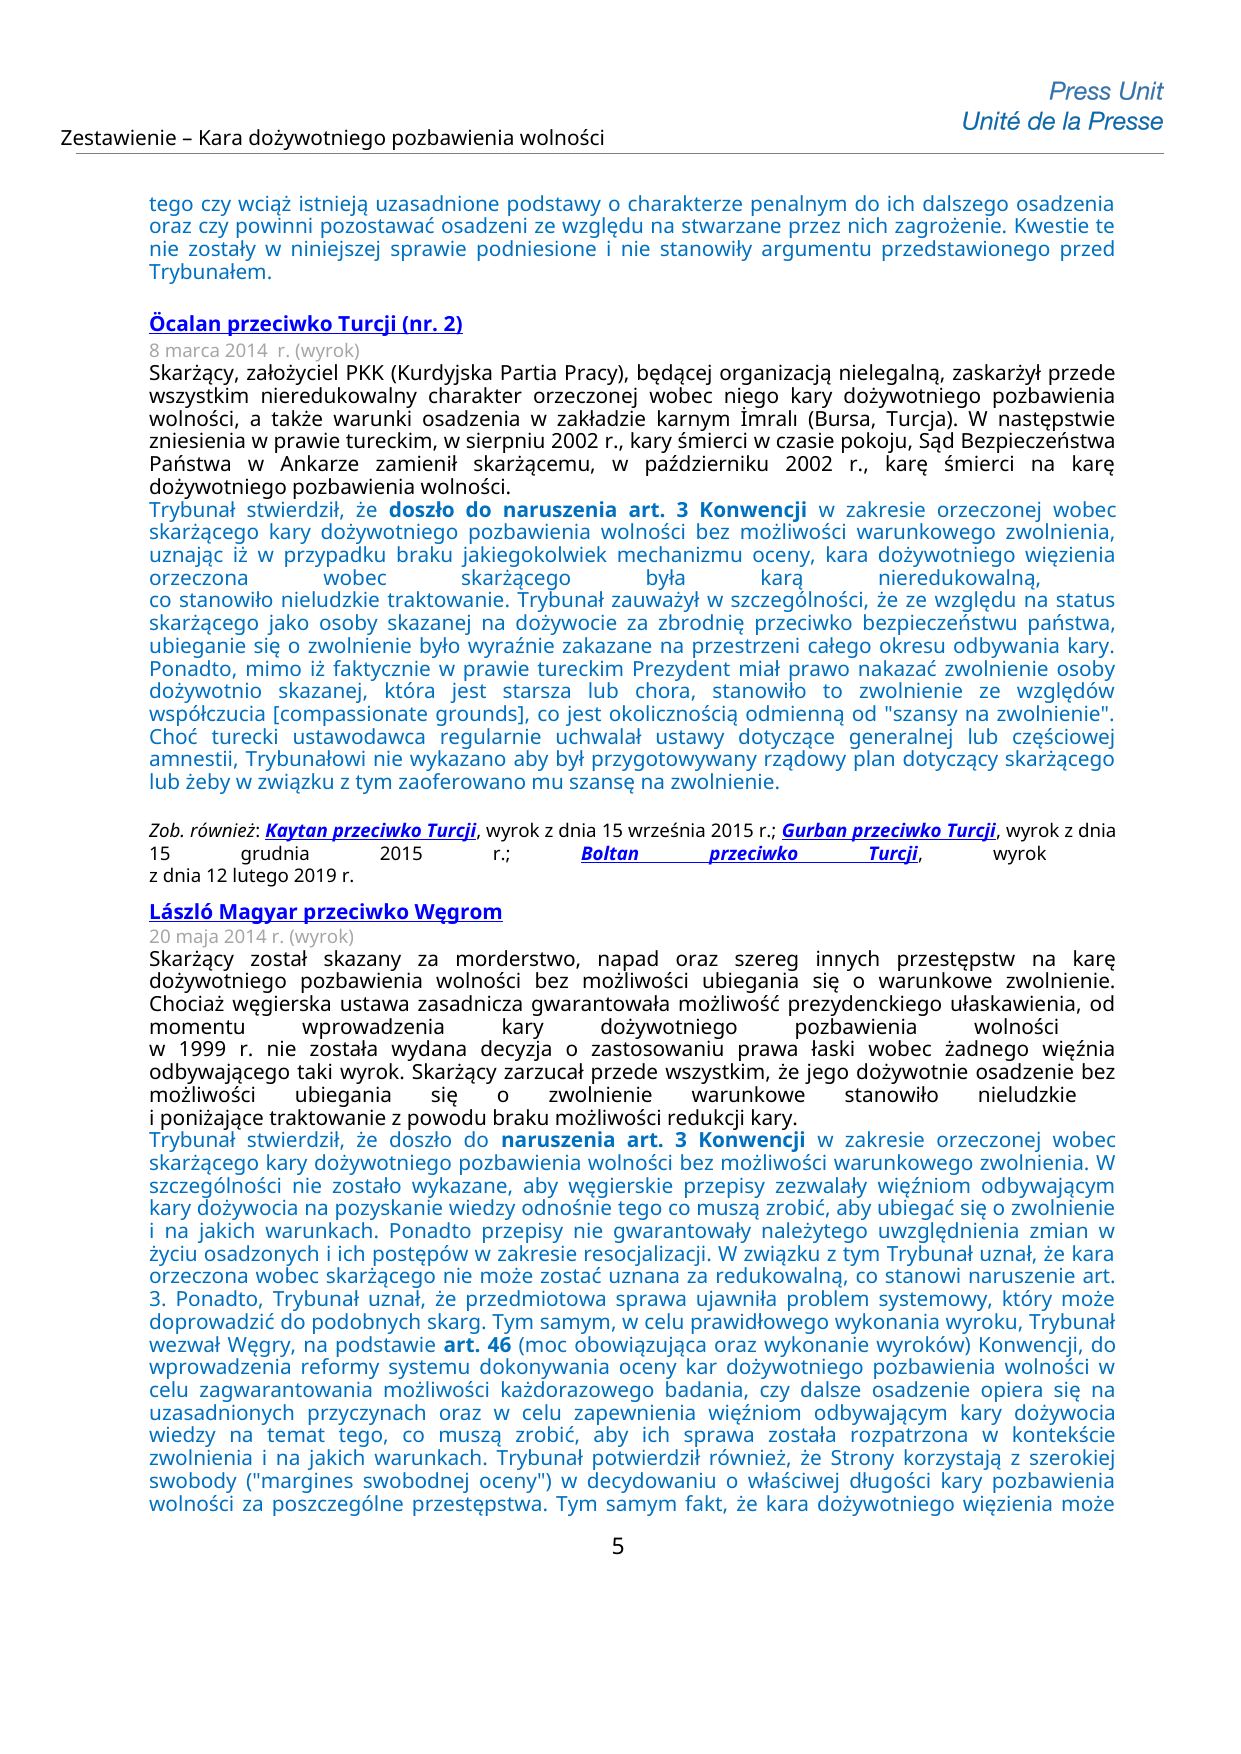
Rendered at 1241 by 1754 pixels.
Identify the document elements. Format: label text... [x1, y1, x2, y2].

subtitle 8 marca 2014 r. (wyrok) [149, 337, 1117, 363]
text Trybunał stwierdził, że doszło do naruszenia art. 3 Konwencji w zakresie orzeczonej wobec skarżącego kary dożywotniego pozbawienia wolności bez możliwości warunkowego zwolnienia, uznając iż w przypadku braku jakiegokolwiek mechanizmu oceny, kara dożywotniego więzienia orzeczona wobec skarżącego była karą nieredukowalną, co stanowiło nieludzkie traktowanie. Trybunał zauważył w szczególności, że ze względu na status skarżącego jako osoby skazanej na dożywocie za zbrodnię przeciwko bezpieczeństwu państwa, ubieganie się o zwolnienie było wyraźnie zakazane na przestrzeni całego okresu odbywania kary. Ponadto, mimo iż faktycznie w prawie tureckim Prezydent miał prawo nakazać zwolnienie osoby dożywotnio skazanej, która jest starsza lub chora, stanowiło to zwolnienie ze względów współczucia [compassionate grounds], co jest okolicznością odmienną od "szansy na zwolnienie". Choć turecki ustawodawca regularnie uchwalał ustawy dotyczące generalnej lub częściowej amnestii, Trybunałowi nie wykazano aby był przygotowywany rządowy plan dotyczący skarżącego lub żeby w związku z tym zaoferowano mu szansę na zwolnienie. [149, 499, 1117, 794]
text Zob. również: Kaytan przeciwko Turcji, wyrok z dnia 15 września 2015 r.; Gurban przeciwko Turcji, wyrok z dnia 15 grudnia 2015 r.; Boltan przeciwko Turcji, wyrok z dnia 12 lutego 2019 r. [149, 819, 1117, 887]
text Skarżący, założyciel PKK (Kurdyjska Partia Pracy), będącej organizacją nielegalną, zaskarżył przede wszystkim nieredukowalny charakter orzeczonej wobec niego kary dożywotniego pozbawienia wolności, a także warunki osadzenia w zakładzie karnym İmralı (Bursa, Turcja). W następstwie zniesienia w prawie tureckim, w sierpniu 2002 r., kary śmierci w czasie pokoju, Sąd Bezpieczeństwa Państwa w Ankarze zamienił skarżącemu, w październiku 2002 r., karę śmierci na karę dożywotniego pozbawienia wolności. [149, 363, 1117, 499]
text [149, 193, 1117, 284]
subtitle Öcalan przeciwko Turcji (nr. 2) [149, 309, 1176, 337]
text 20 maja 2014 r. (wyrok) [149, 925, 1093, 948]
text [149, 1129, 1117, 1516]
subtitle László Magyar przeciwko Węgrom [149, 897, 1093, 925]
picture [932, 76, 1164, 137]
text Skarżący został skazany za morderstwo, napad oraz szereg innych przestępstw na karę dożywotniego pozbawienia wolności bez możliwości ubiegania się o warunkowe zwolnienie. Chociaż węgierska ustawa zasadnicza gwarantowała możliwość prezydenckiego ułaskawienia, od momentu wprowadzenia kary dożywotniego pozbawienia wolności w 1999 r. nie została wydana decyzja o zastosowaniu prawa łaski wobec żadnego więźnia odbywającego taki wyrok. Skarżący zarzucał przede wszystkim, że jego dożywotnie osadzenie bez możliwości ubiegania się o zwolnienie warunkowe stanowiło nieludzkie i poniżające traktowanie z powodu braku możliwości redukcji kary. [149, 948, 1117, 1129]
